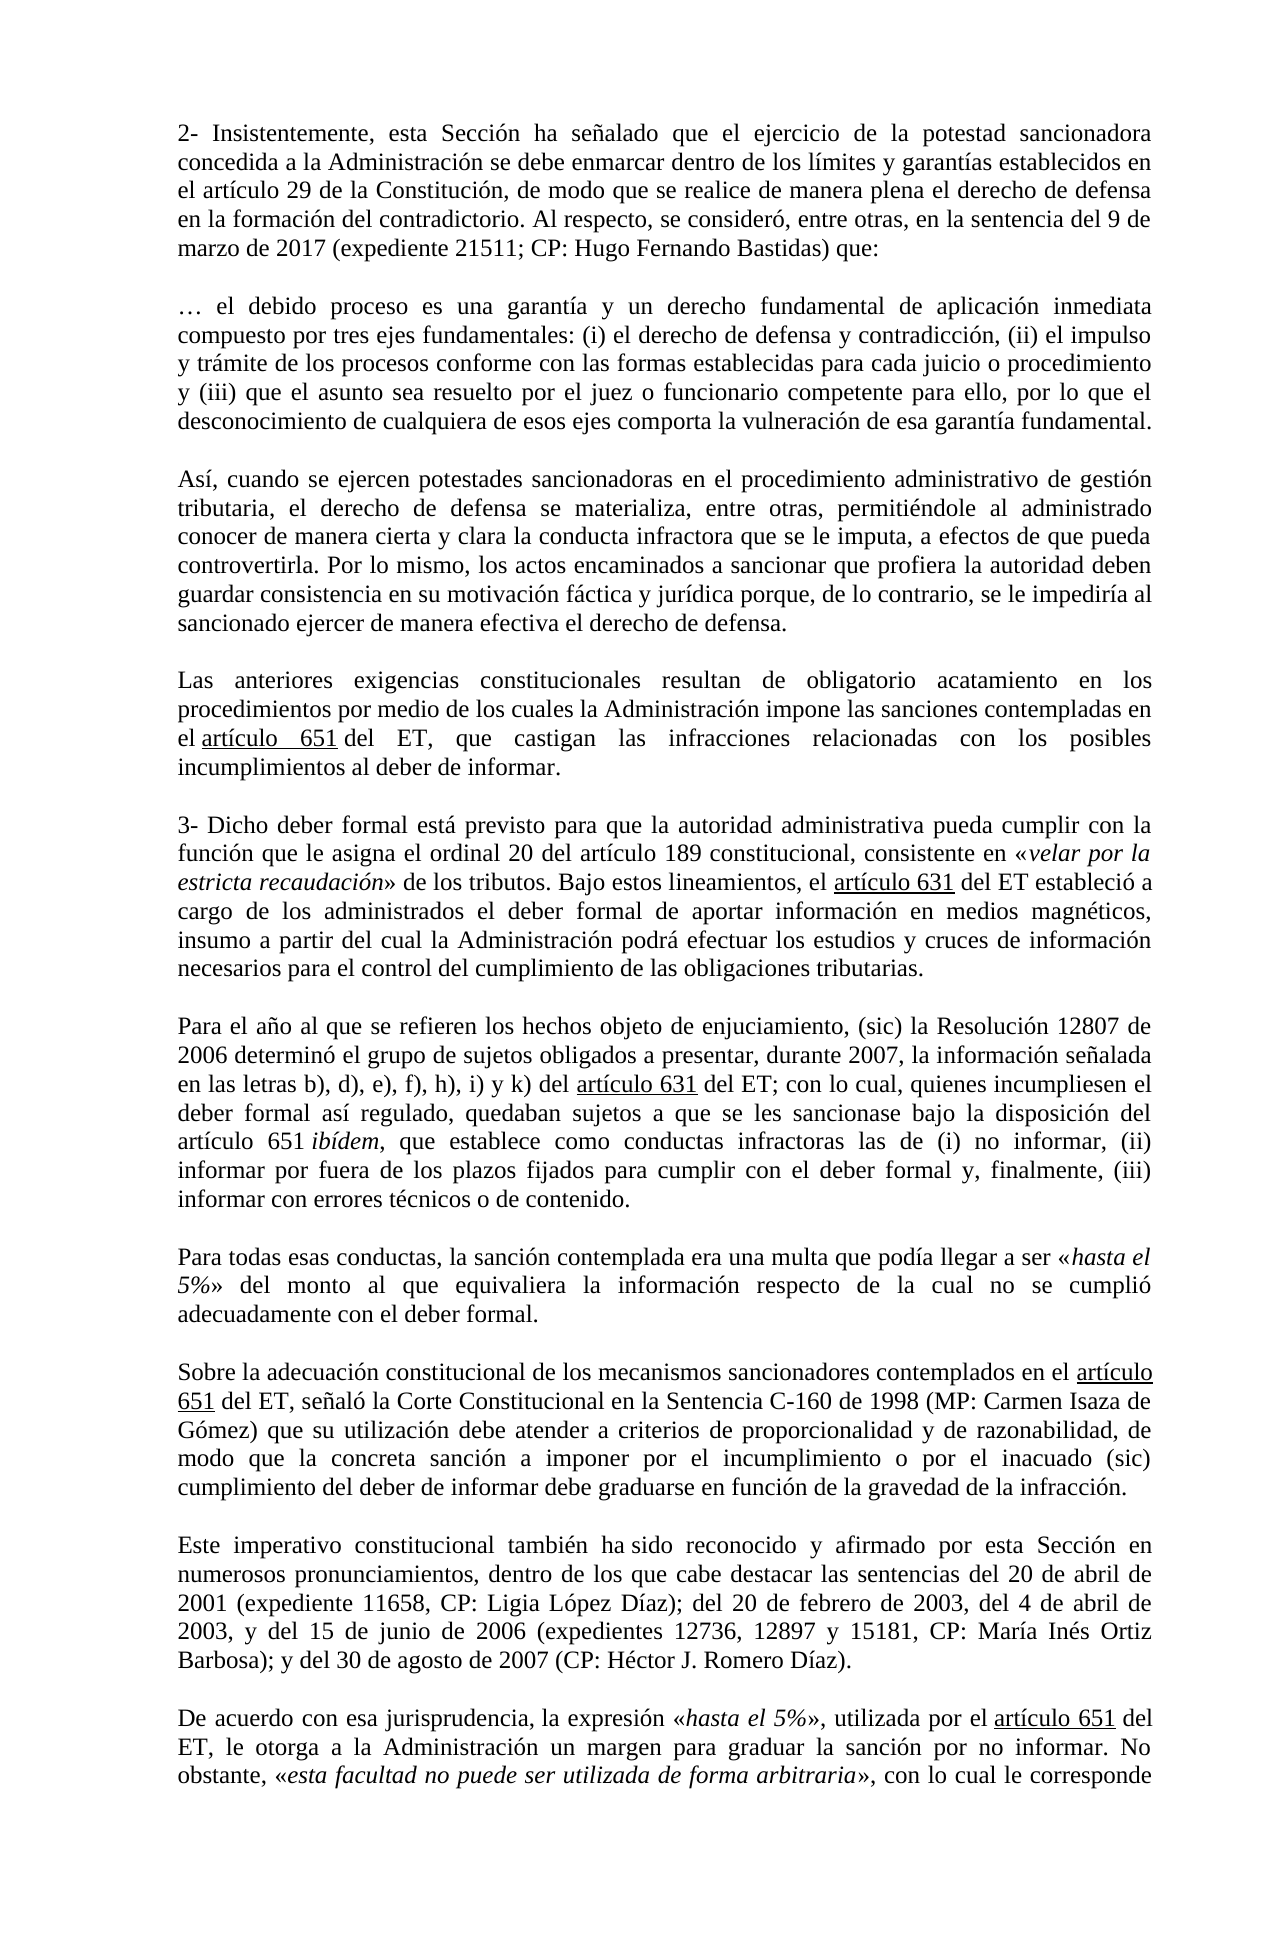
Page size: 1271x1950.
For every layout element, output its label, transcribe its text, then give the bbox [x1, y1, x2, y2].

text Para el año al que se refieren los hechos objeto de enjuciamiento, (sic) la Resolución 12807 de 2006 determinó el grupo de sujetos obligados a presentar, durante 2007, la información señalada en las letras b), d), e), f), h), i) y k) del artículo 631 del ET; con lo cual, quienes incumpliesen el deber formal así regulado, quedaban sujetos a que se les sancionase bajo la disposición del artículo 651 ibídem, que establece como conductas infractoras las de (i) no informar, (ii) informar por fuera de los plazos fijados para cumplir con el deber formal y, finalmente, (iii) informar con errores técnicos o de contenido. [177, 1011, 1153, 1213]
text Las anteriores exigencias constitucionales resultan de obligatorio acatamiento en los procedimientos por medio de los cuales la Administración impone las sanciones contempladas en el artículo 651 del ET, que castigan las infracciones relacionadas con los posibles incumplimientos al deber de informar. [177, 666, 1153, 781]
text 2- Insistentemente, esta Sección ha señalado que el ejercicio de la potestad sancionadora concedida a la Administración se debe enmarcar dentro de los límites y garantías establecidos en el artículo 29 de la Constitución, de modo que se realice de manera plena el derecho de defensa en la formación del contradictorio. Al respecto, se consideró, entre otras, en la sentencia del 9 de marzo de 2017 (expediente 21511; CP: Hugo Fernando Bastidas) que: [177, 118, 1153, 262]
text Así, cuando se ejercen potestades sancionadoras en el procedimiento administrativo de gestión tributaria, el derecho de defensa se materializa, entre otras, permitiéndole al administrado conocer de manera cierta y clara la conducta infractora que se le imputa, a efectos de que pueda controvertirla. Por lo mismo, los actos encaminados a sancionar que profiera la autoridad deben guardar consistencia en su motivación fáctica y jurídica porque, de lo contrario, se le impediría al sancionado ejercer de manera efectiva el derecho de defensa. [177, 464, 1153, 636]
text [177, 1703, 1153, 1789]
text 3- Dicho deber formal está previsto para que la autoridad administrativa pueda cumplir con la función que le asigna el ordinal 20 del artículo 189 constitucional, consistente en «velar por la estricta recaudación» de los tributos. Bajo estos lineamientos, el artículo 631 del ET estableció a cargo de los administrados el deber formal de aportar información en medios magnéticos, insumo a partir del cual la Administración podrá efectuar los estudios y cruces de información necesarios para el control del cumplimiento de las obligaciones tributarias. [177, 810, 1153, 982]
text Sobre la adecuación constitucional de los mecanismos sancionadores contemplados en el artículo 651 del ET, señaló la Corte Constitucional en la Sentencia C-160 de 1998 (MP: Carmen Isaza de Gómez) que su utilización debe atender a criterios de proporcionalidad y de razonabilidad, de modo que la concreta sanción a imponer por el incumplimiento o por el inacuado (sic) cumplimiento del deber de informar debe graduarse en función de la gravedad de la infracción. [177, 1357, 1153, 1501]
text Este imperativo constitucional también ha sido reconocido y afirmado por esta Sección en numerosos pronunciamientos, dentro de los que cabe destacar las sentencias del 20 de abril de 2001 (expediente 11658, CP: Ligia López Díaz); del 20 de febrero de 2003, del 4 de abril de 2003, y del 15 de junio de 2006 (expedientes 12736, 12897 y 15181, CP: María Inés Ortiz Barbosa); y del 30 de agosto de 2007 (CP: Héctor J. Romero Díaz). [177, 1530, 1153, 1674]
text … el debido proceso es una garantía y un derecho fundamental de aplicación inmediata compuesto por tres ejes fundamentales: (i) el derecho de defensa y contradicción, (ii) el impulso y trámite de los procesos conforme con las formas establecidas para cada juicio o procedimiento y (iii) que el asunto sea resuelto por el juez o funcionario competente para ello, por lo que el desconocimiento de cualquiera de esos ejes comporta la vulneración de esa garantía fundamental. [177, 291, 1153, 435]
text Para todas esas conductas, la sanción contemplada era una multa que podía llegar a ser «hasta el 5%» del monto al que equivaliera la información respecto de la cual no se cumplió adecuadamente con el deber formal. [177, 1242, 1153, 1328]
